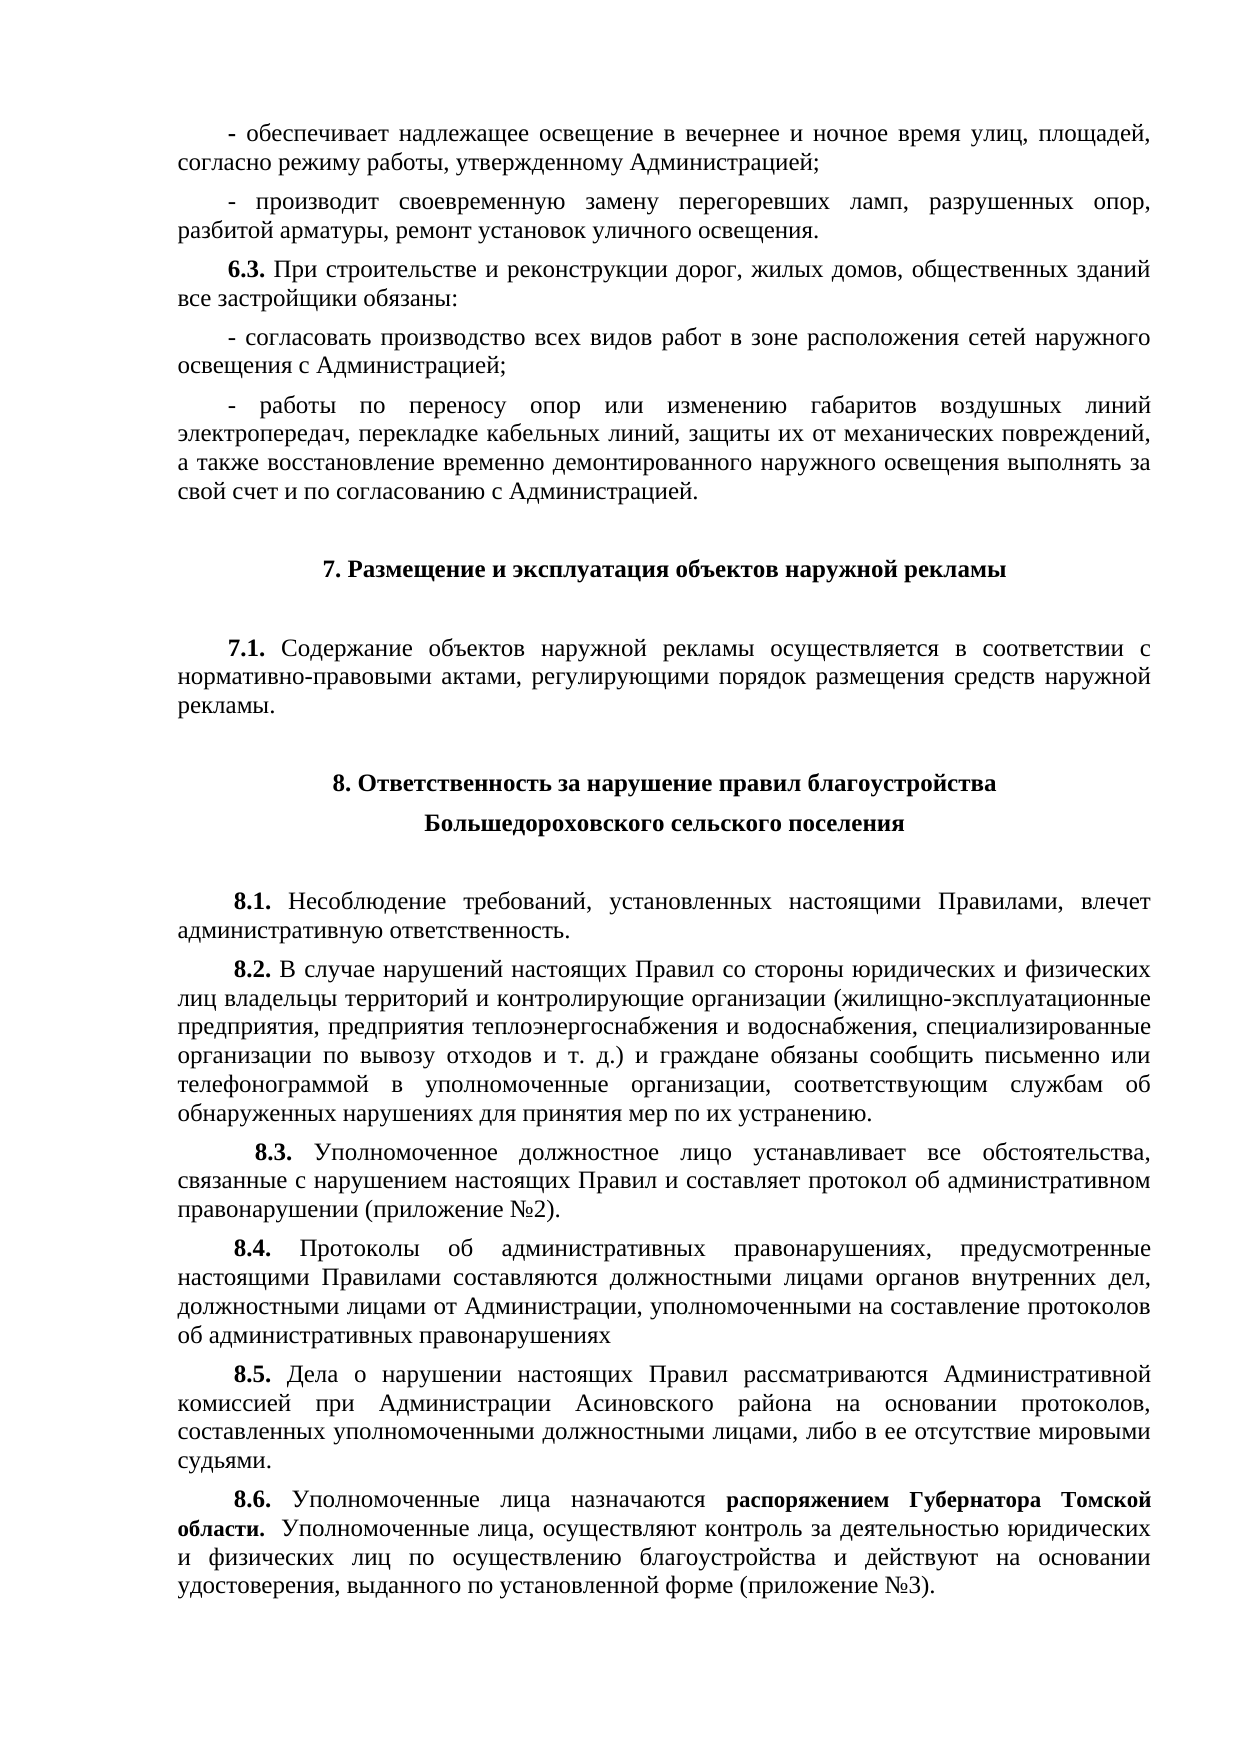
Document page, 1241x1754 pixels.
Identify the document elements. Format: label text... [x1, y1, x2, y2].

text 8.5. Дела о нарушении настоящих Правил рассматриваются Административной комиссией при Администрации Асиновского района на основании протоколов, составленных уполномоченными должностными лицами, либо в ее отсутствие мировыми судьями. [177, 1359, 1152, 1474]
text 8.1. Несоблюдение требований, установленных настоящими Правилами, влечет административную ответственность. [177, 886, 1152, 943]
text - работы по переносу опор или изменению габаритов воздушных линий электропередач, перекладке кабельных линий, защиты их от механических повреждений, а также восстановление временно демонтированного наружного освещения выполнять за свой счет и по согласованию с Администрацией. [177, 390, 1152, 505]
text - производит своевременную замену перегоревших ламп, разрушенных опор, разбитой арматуры, ремонт установок уличного освещения. [177, 186, 1152, 243]
text 8. Ответственность за нарушение правил благоустройства [177, 768, 1152, 797]
text 8.3. Уполномоченное должностное лицо устанавливает все обстоятельства, связанные с нарушением настоящих Правил и составляет протокол об административном правонарушении (приложение №2). [177, 1137, 1152, 1223]
text 7. Размещение и эксплуатация объектов наружной рекламы [177, 554, 1152, 583]
text 8.2. В случае нарушений настоящих Правил со стороны юридических и физических лиц владельцы территорий и контролирующие организации (жилищно-эксплуатационные предприятия, предприятия теплоэнергоснабжения и водоснабжения, специализированные организации по вывозу отходов и т. д.) и граждане обязаны сообщить письменно или телефонограммой в уполномоченные организации, соответствующим службам об обнаруженных нарушениях для принятия мер по их устранению. [177, 954, 1152, 1126]
text - обеспечивает надлежащее освещение в вечернее и ночное время улиц, площадей, согласно режиму работы, утвержденному Администрацией; [177, 118, 1152, 176]
text Большедороховского сельского поселения [177, 808, 1152, 836]
text 8.6. Уполномоченные лица назначаются распоряжением Губернатора Томской области. Уполномоченные лица, осуществляют контроль за деятельностью юридических и физических лиц по осуществлению благоустройства и действуют на основании удостоверения, выданного по установленной форме (приложение №3). [177, 1484, 1152, 1599]
text 8.4. Протоколы об административных правонарушениях, предусмотренные настоящими Правилами составляются должностными лицами органов внутренних дел, должностными лицами от Администрации, уполномоченными на составление протоколов об административных правонарушениях [177, 1233, 1152, 1348]
text 7.1. Содержание объектов наружной рекламы осуществляется в соответствии с нормативно-правовыми актами, регулирующими порядок размещения средств наружной рекламы. [177, 633, 1152, 719]
text - согласовать производство всех видов работ в зоне расположения сетей наружного освещения с Администрацией; [177, 322, 1152, 379]
text 6.3. При строительстве и реконструкции дорог, жилых домов, общественных зданий все застройщики обязаны: [177, 254, 1152, 311]
